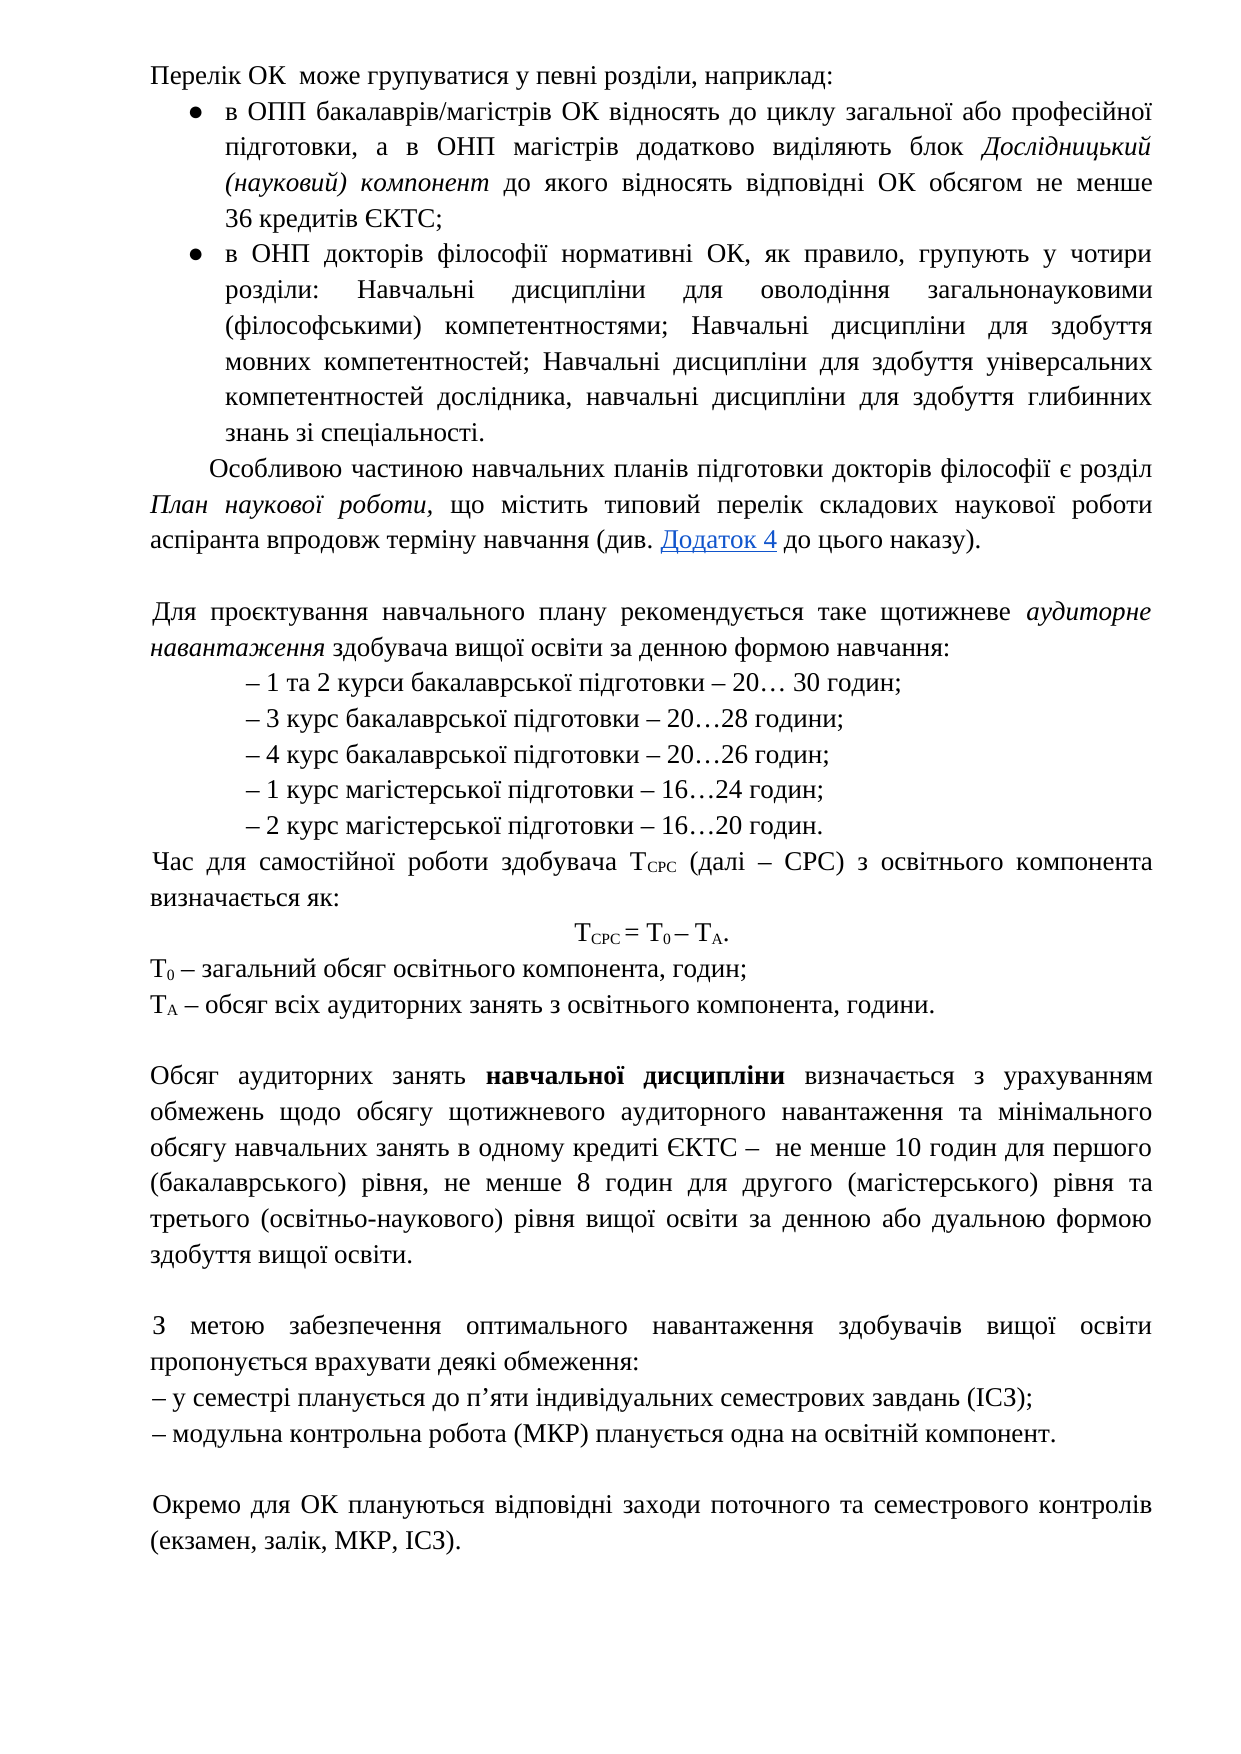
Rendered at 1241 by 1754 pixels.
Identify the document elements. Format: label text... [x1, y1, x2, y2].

text Обсяг аудиторних занять навчальної дисципліни визначається з урахуванням обмежень щодо обсягу щотижневого аудиторного навантаження та мінімального обсягу навчальних занять в одному кредиті ЄКТС – не менше 10 годин для першого (бакалаврського) рівня, не менше 8 годин для другого (магістерського) рівня та третього (освітньо-наукового) рівня вищої освіти за денною або дуальною формою здобуття вищої освіти. [150, 1059, 1153, 1269]
text – 2 курс магістерської підготовки – 16…20 годин. [246, 809, 1153, 840]
text – у семестрі планується до п’яти індивідуальних семестрових завдань (ІСЗ); [150, 1381, 1153, 1412]
text – 3 курс бакалаврської підготовки – 20…28 години; [246, 702, 1153, 733]
text Для проєктування навчального плану рекомендується таке щотижневе аудиторне навантаження здобувача вищої освіти за денною формою навчання: [150, 595, 1153, 662]
text – 4 курс бакалаврської підготовки – 20…26 годин; [246, 738, 1153, 769]
text З метою забезпечення оптимального навантаження здобувачів вищої освіти пропонується врахувати деякі обмеження: [150, 1309, 1153, 1376]
text Т0 – загальний обсяг освітнього компонента, годин; [150, 952, 1153, 983]
text – модульна контрольна робота (МКР) планується одна на освітній компонент. [150, 1417, 1153, 1448]
text Особливою частиною навчальних планів підготовки докторів філософії є розділ План наукової роботи, що містить типовий перелік складових наукової роботи аспіранта впродовж терміну навчання (див. Додаток 4 до цього наказу). [150, 452, 1153, 554]
list в ОНП докторів філософії нормативні ОК, як правило, групують у чотири розділи: Навчальні дисципліни для оволодіння загальнонауковими (філософськими) компетентностями; Навчальні дисципліни для здобуття мовних компетентностей; Навчальні дисципліни для здобуття універсальних компетентностей дослідника, навчальні дисципліни для здобуття глибинних знань зі спеціальності. [187, 238, 1153, 447]
text – 1 та 2 курси бакалаврської підготовки – 20… 30 годин; [246, 666, 1153, 697]
text Окремо для ОК плануються відповідні заходи поточного та семестрового контролів (екзамен, залік, МКР, ІСЗ). [150, 1488, 1153, 1555]
text Перелік ОК може групуватися у певні розділи, наприклад: [150, 59, 1153, 90]
text ТСРС = Т0 – ТА. [150, 916, 1153, 948]
text Час для самостійної роботи здобувача ТСРС (далі – СРС) з освітнього компонента визначається як: [150, 845, 1153, 912]
text – 1 курс магістерської підготовки – 16…24 годин; [246, 773, 1153, 805]
text ТА – обсяг всіх аудиторних занять з освітнього компонента, години. [150, 988, 1153, 1019]
list в ОПП бакалаврів/магістрів ОК відносять до циклу загальної або професійної підготовки, а в ОНП магістрів додатково виділяють блок Дослідницький (науковий) компонент до якого відносять відповідні ОК обсягом не менше 36 кредитів ЄКТС; [187, 95, 1153, 233]
